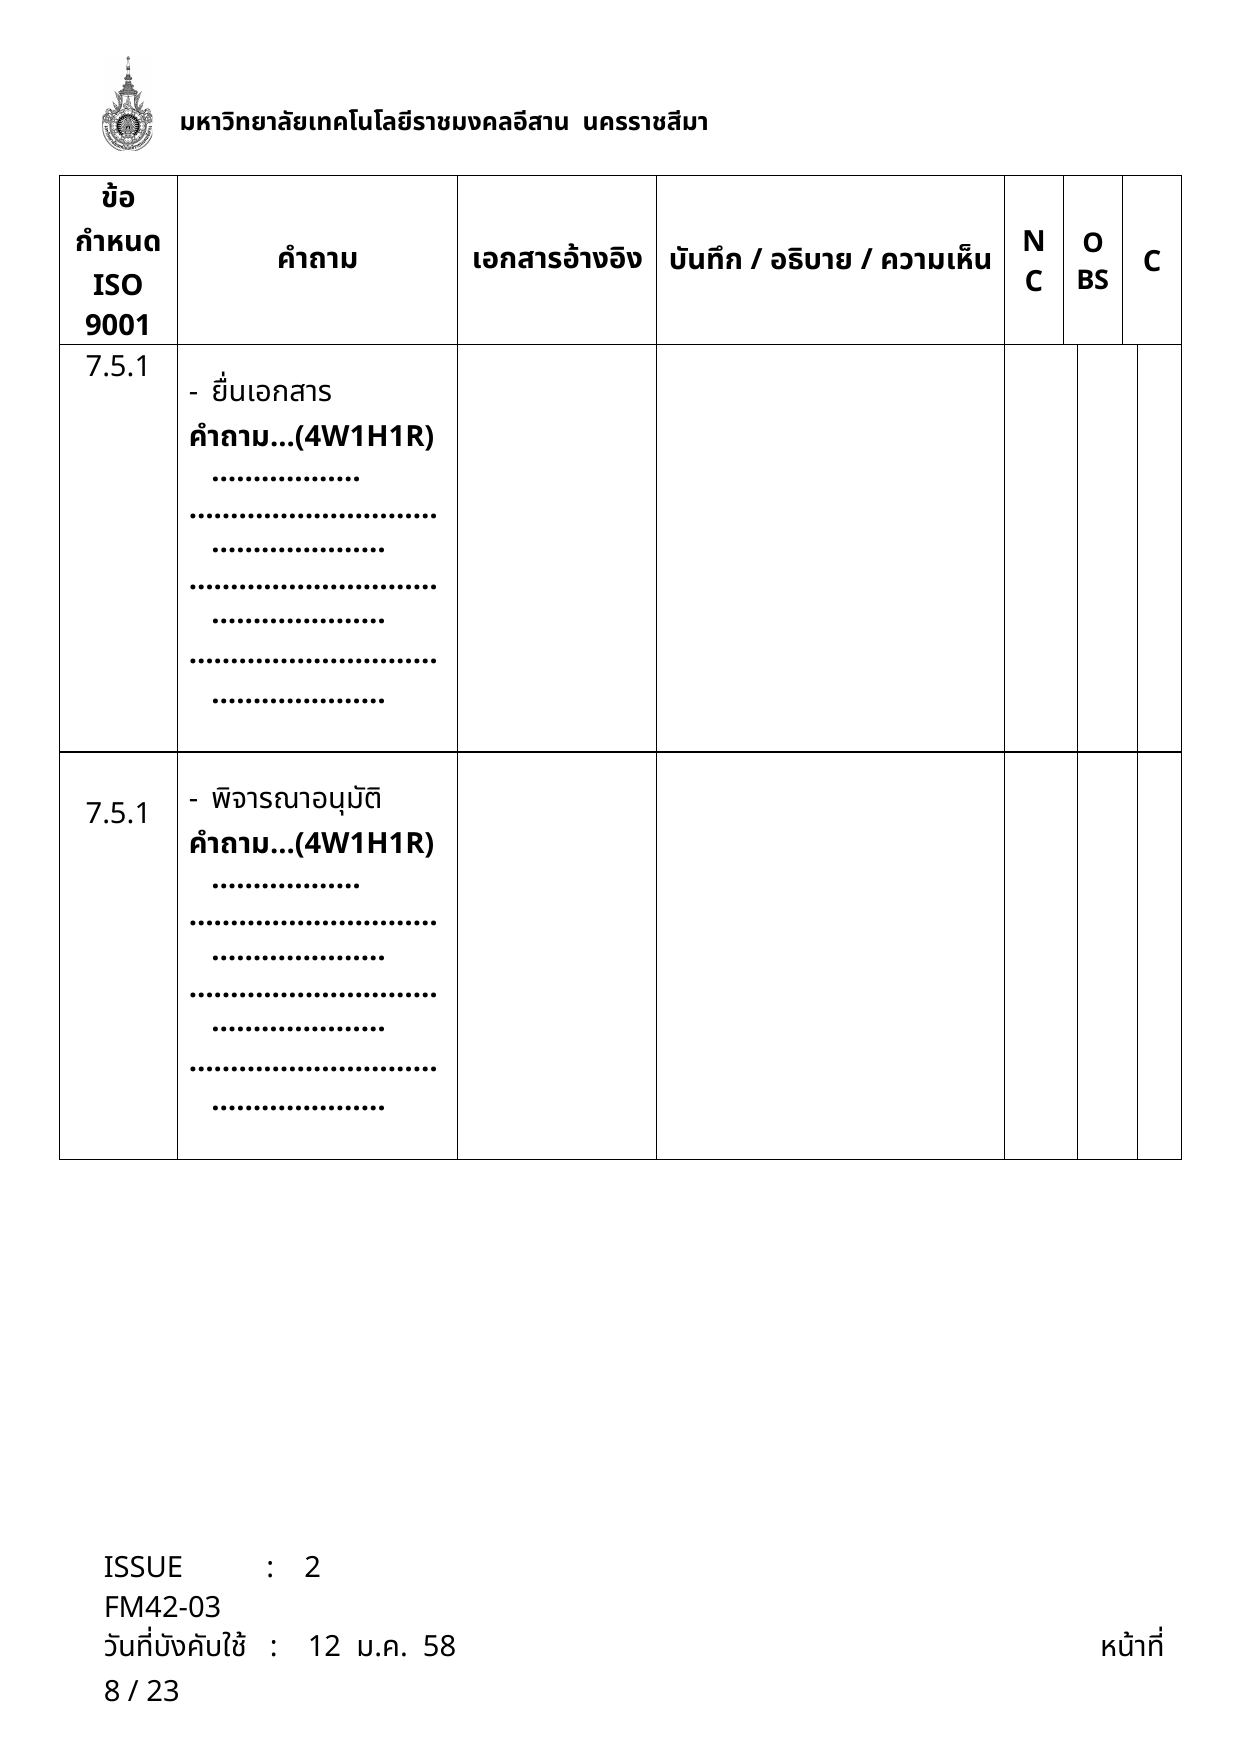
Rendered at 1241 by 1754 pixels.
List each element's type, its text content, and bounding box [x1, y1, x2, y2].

picture [102, 56, 153, 151]
table_header ข้อกำหนด ISO 9001 [60, 176, 177, 344]
table_cell [657, 753, 1004, 1159]
table_header เอกสารอ้างอิง [458, 176, 656, 344]
table_header OBS [1064, 176, 1122, 344]
table_cell [1138, 753, 1181, 1159]
table_header บันทึก / อธิบาย / ความเห็น [657, 176, 1004, 344]
table_cell [1078, 345, 1137, 751]
table_cell [1005, 345, 1077, 751]
table_header NC [1005, 176, 1063, 344]
table_cell ยื่นเอกสาร คำถาม...(4W1H1R)……………… …………………………………………… …………………………………………… …………………………………………… [178, 345, 457, 751]
table_cell [1005, 753, 1077, 1159]
table_cell 7.5.1 [60, 345, 177, 751]
table_cell 7.5.1 [60, 753, 177, 1159]
table_header C [1123, 176, 1181, 344]
table_cell [458, 753, 656, 1159]
table_cell [458, 345, 656, 751]
table_cell [1078, 753, 1137, 1159]
table_cell [657, 345, 1004, 751]
table_header คำถาม [178, 176, 457, 344]
table_cell [1138, 345, 1181, 751]
table_cell พิจารณาอนุมัติ คำถาม...(4W1H1R)……………… …………………………………………… …………………………………………… …………………………………………… [178, 753, 457, 1159]
